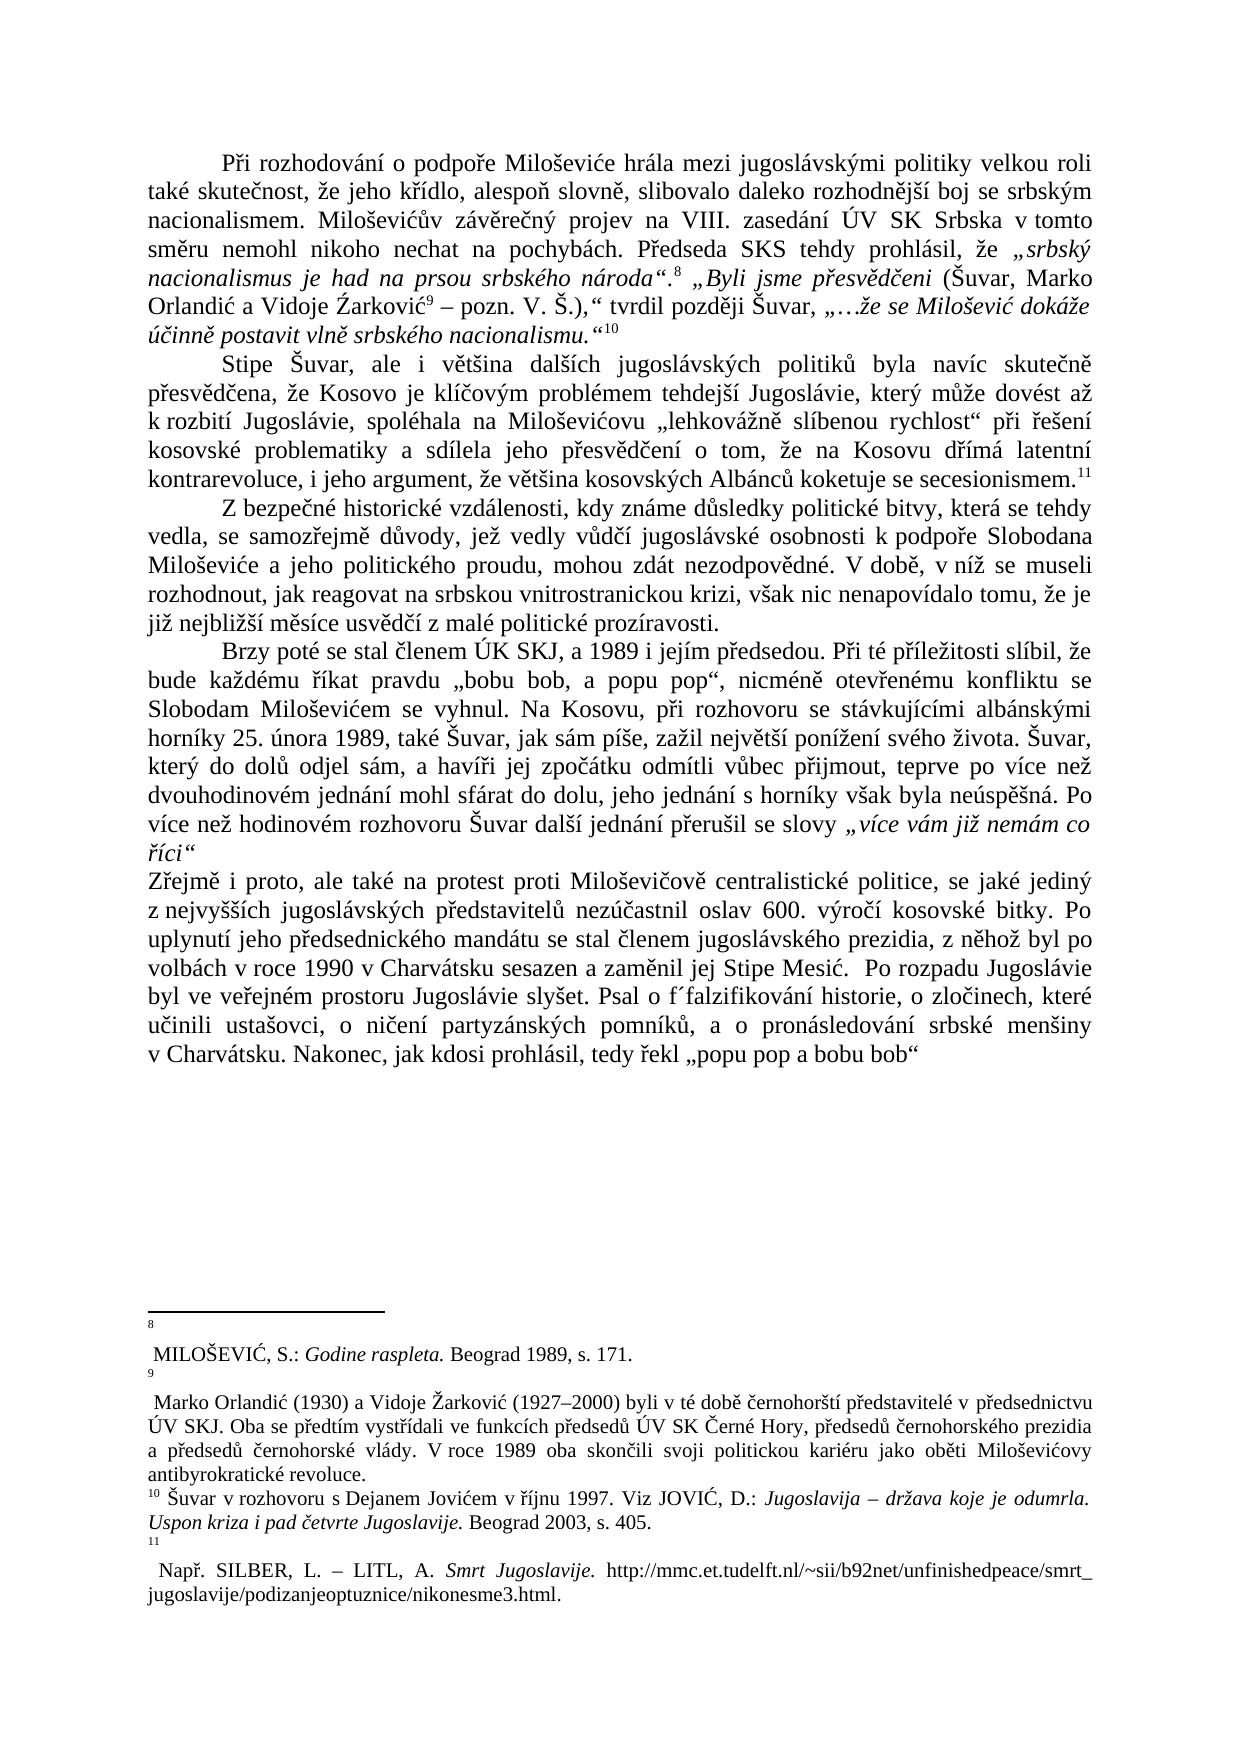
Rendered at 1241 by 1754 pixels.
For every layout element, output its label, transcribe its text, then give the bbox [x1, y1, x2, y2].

text Při rozhodování o podpoře Miloševiće hrála mezi jugoslávskými politiky velkou roli také skutečnost, že jeho křídlo, alespoň slovně, slibovalo daleko rozhodnější boj se srbským nacionalismem. Miloševićův závěrečný projev na VIII. zasedání ÚV SK Srbska v tomto směru nemohl nikoho nechat na pochybách. Předseda SKS tehdy prohlásil, že „srbský nacionalismus je had na prsou srbského národa“. „Byli jsme přesvědčeni (Šuvar, Marko Orlandić a Vidoje Źarković – pozn. V. Š.),“ tvrdil později Šuvar, „…že se Milošević dokáže účinně postavit vlně srbského nacionalismu.“ [148, 148, 1093, 349]
text Brzy poté se stal členem ÚK SKJ, a 1989 i jejím předsedou. Při té příležitosti slíbil, že bude každému říkat pravdu „bobu bob, a popu pop“, nicméně otevřenému konfliktu se Slobodam Miloševićem se vyhnul. Na Kosovu, při rozhovoru se stávkujícími albánskými horníky 25. února 1989, také Šuvar, jak sám píše, zažil největší ponížení svého života. Šuvar, který do dolů odjel sám, a havíři jej zpočátku odmítli vůbec přijmout, teprve po více než dvouhodinovém jednání mohl sfárat do dolu, jeho jednání s horníky však byla neúspěšná. Po více než hodinovém rozhovoru Šuvar další jednání přerušil se slovy „více vám již nemám co říci“ [148, 636, 1093, 866]
text Stipe Šuvar, ale i většina dalších jugoslávských politiků byla navíc skutečně přesvědčena, že Kosovo je klíčovým problémem tehdejší Jugoslávie, který může dovést až k rozbití Jugoslávie, spoléhala na Miloševićovu „lehkovážně slíbenou rychlost“ při řešení kosovské problematiky a sdílela jeho přesvědčení o tom, že na Kosovu dřímá latentní kontrarevoluce, i jeho argument, že většina kosovských Albánců koketuje se secesionismem. [148, 349, 1093, 493]
text Z bezpečné historické vzdálenosti, kdy známe důsledky politické bitvy, která se tehdy vedla, se samozřejmě důvody, jež vedly vůdčí jugoslávské osobnosti k podpoře Slobodana Miloševiće a jeho politického proudu, mohou zdát nezodpovědné. V době, v níž se museli rozhodnout, jak reagovat na srbskou vnitrostranickou krizi, však nic nenapovídalo tomu, že je již nejbližší měsíce usvědčí z malé politické prozíravosti. [148, 493, 1093, 636]
text Zřejmě i proto, ale také na protest proti Miloševičově centralistické politice, se jaké jediný z nejvyšších jugoslávských představitelů nezúčastnil oslav 600. výročí kosovské bitky. Po uplynutí jeho předsednického mandátu se stal členem jugoslávského prezidia, z něhož byl po volbách v roce 1990 v Charvátsku sesazen a zaměnil jej Stipe Mesić. Po rozpadu Jugoslávie byl ve veřejném prostoru Jugoslávie slyšet. Psal o f´falzifikování historie, o zločinech, které učinili ustašovci, o ničení partyzánských pomníků, a o pronásledování srbské menšiny v Charvátsku. Nakonec, jak kdosi prohlásil, tedy řekl „popu pop a bobu bob“ [148, 866, 1093, 1068]
